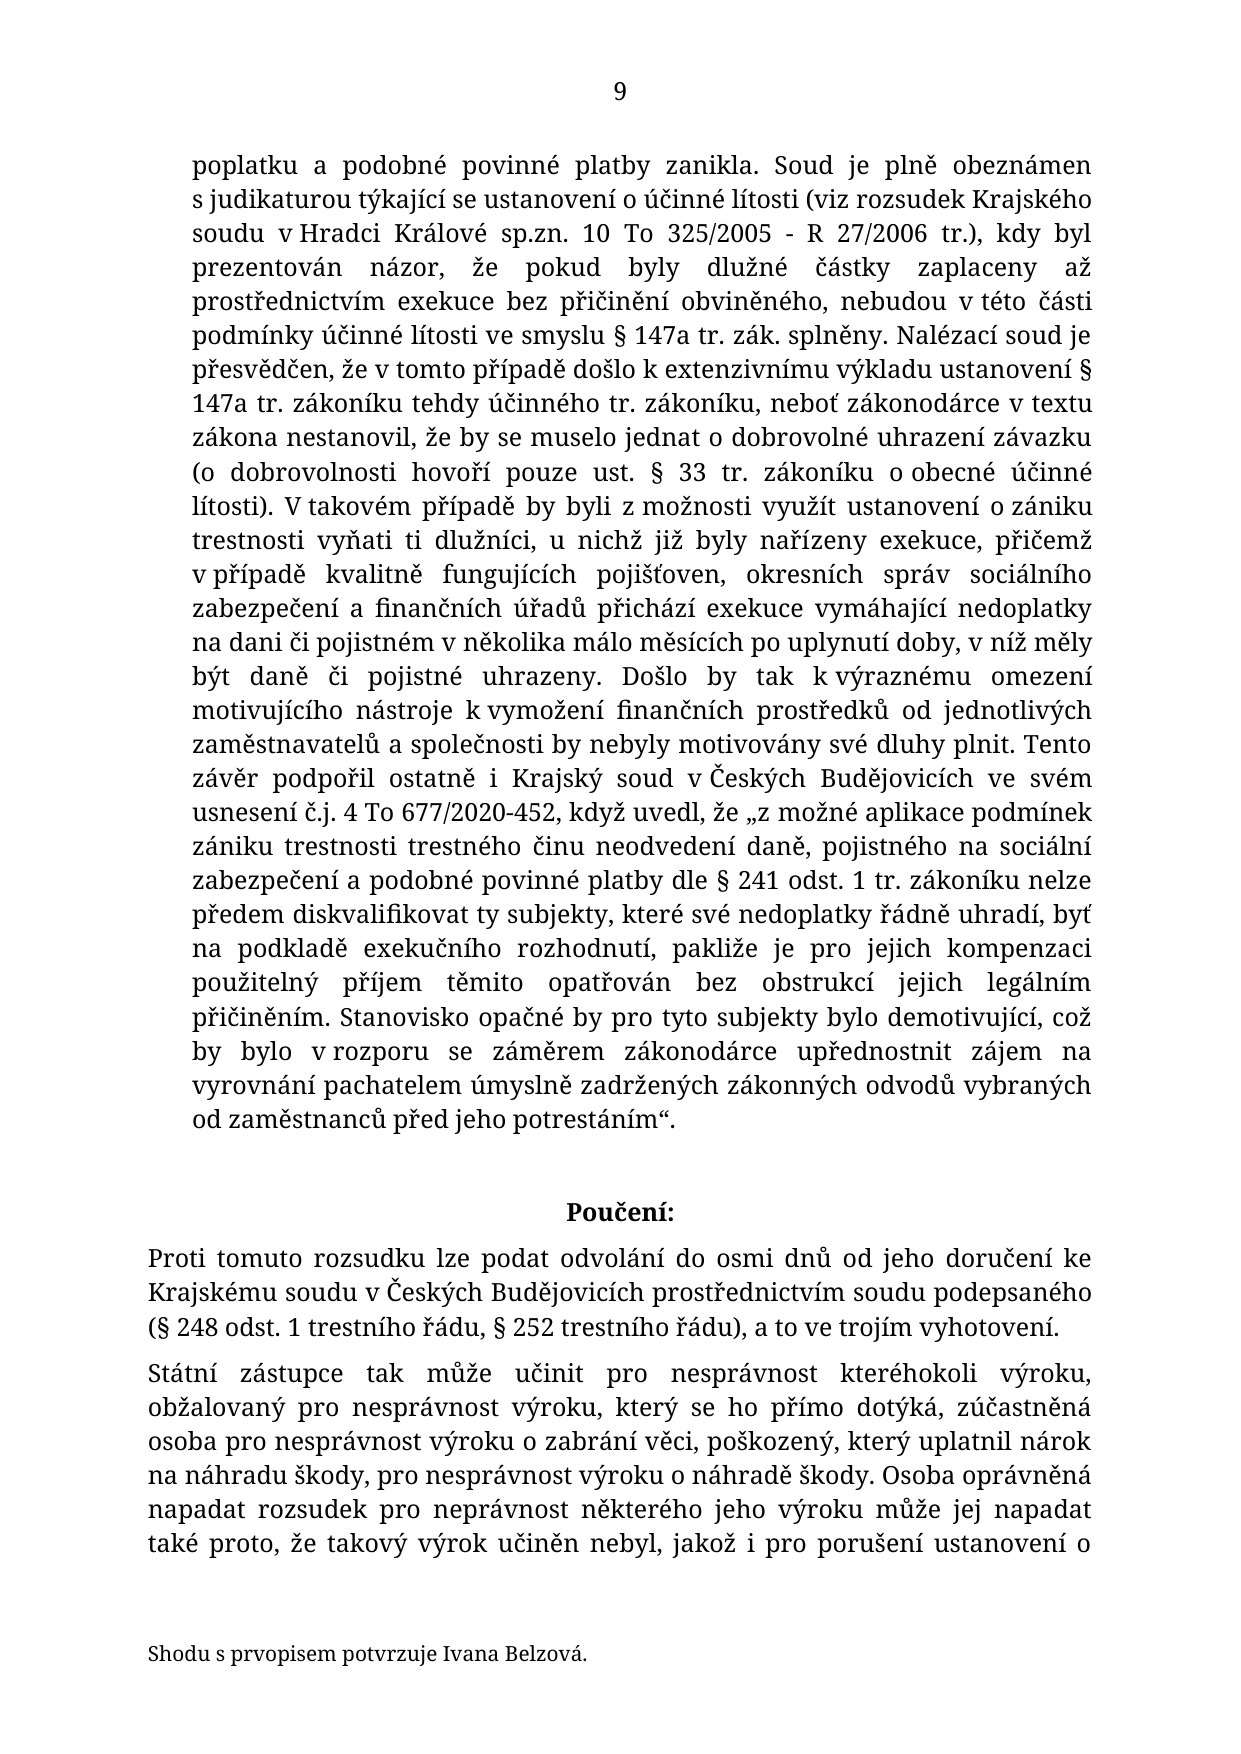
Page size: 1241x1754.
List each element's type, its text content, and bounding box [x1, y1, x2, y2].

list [148, 148, 1093, 1135]
text Poučení: [148, 1194, 1093, 1228]
text Proti tomuto rozsudku lze podat odvolání do osmi dnů od jeho doručení ke Krajskému soudu v Českých Budějovicích prostřednictvím soudu podepsaného (§ 248 odst. 1 trestního řádu, § 252 trestního řádu), a to ve trojím vyhotovení. [148, 1241, 1093, 1343]
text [148, 1356, 1093, 1560]
